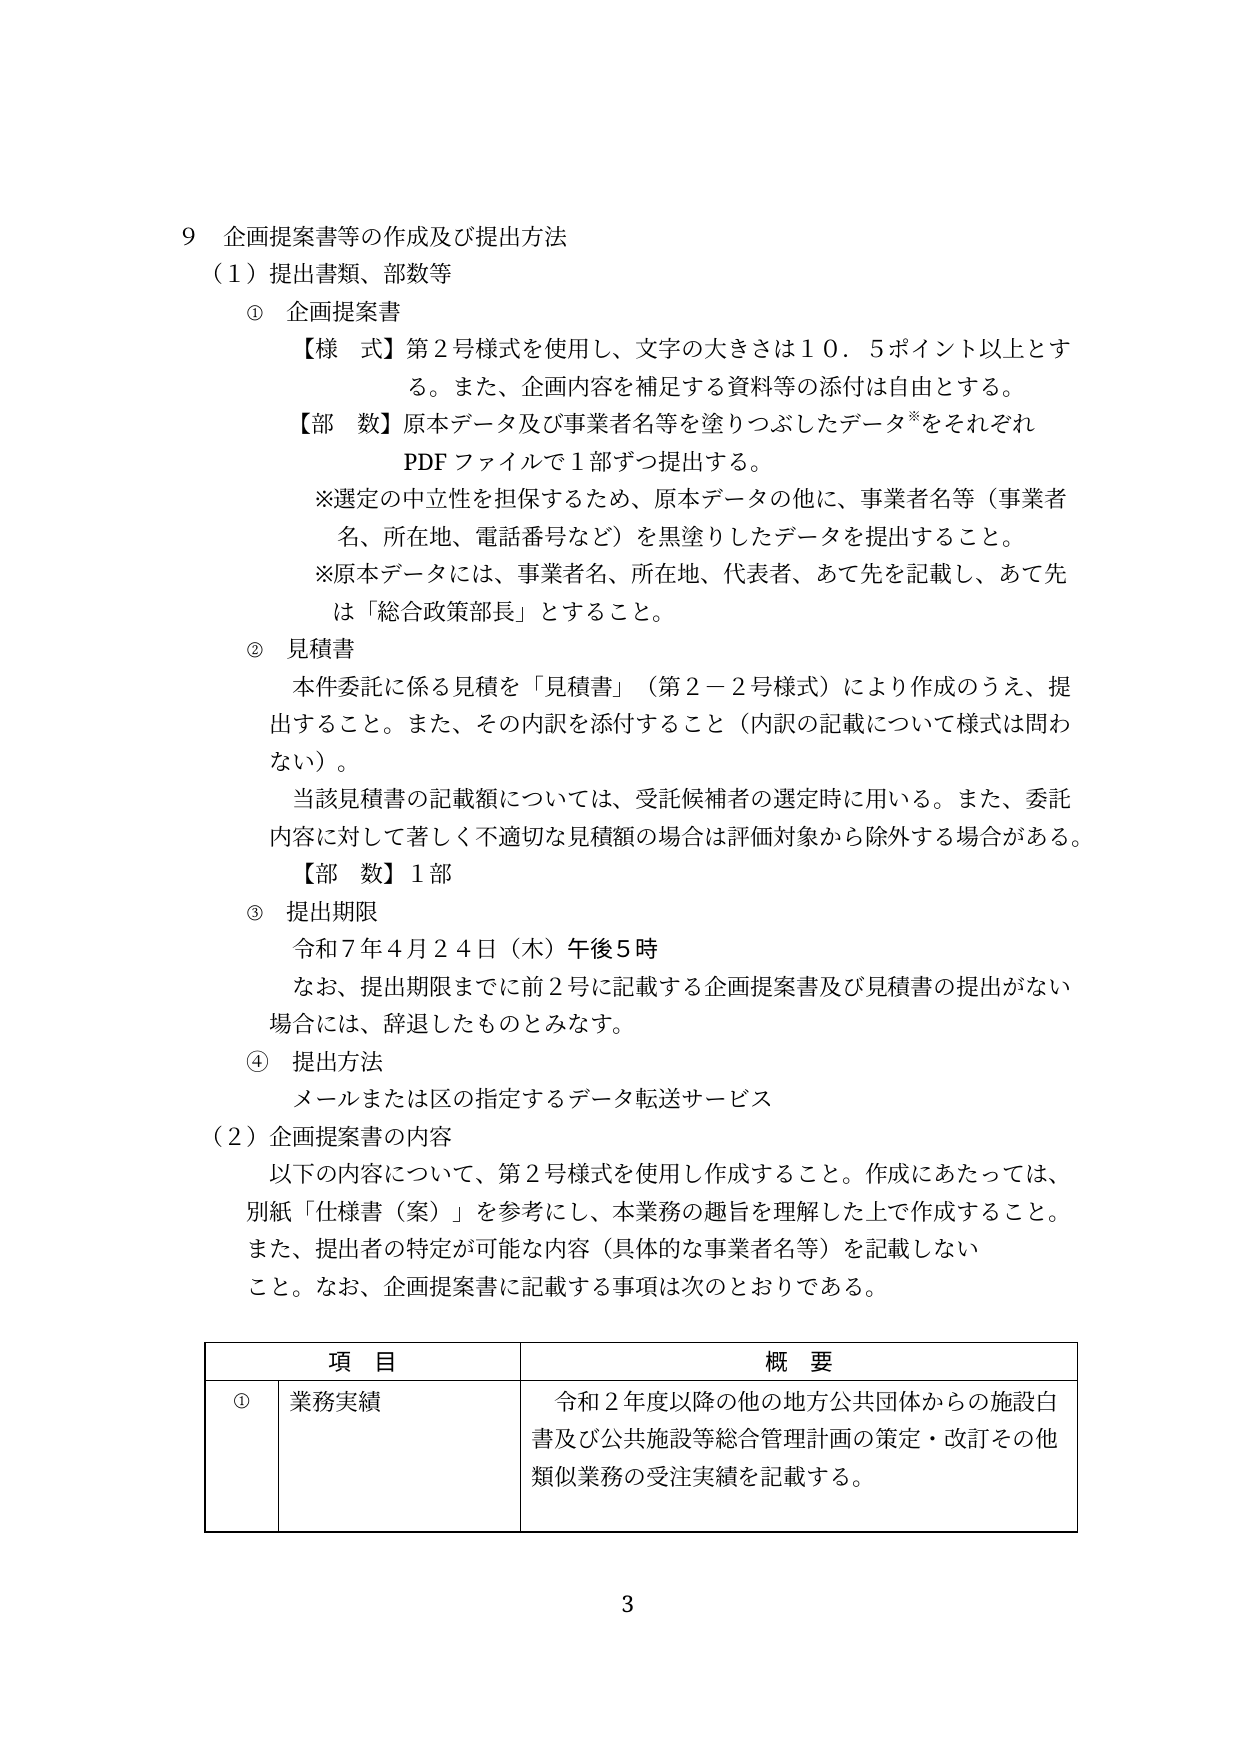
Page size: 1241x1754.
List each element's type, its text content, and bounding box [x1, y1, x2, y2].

text （１）提出書類、部数等 [177, 254, 1078, 292]
text PDFファイルで１部ずつ提出する。 [243, 442, 1078, 479]
text 【部 数】１部 [177, 854, 1078, 892]
text ※原本データには、事業者名、所在地、代表者、あて先を記載し、あて先は「総合政策部長」とすること。 [315, 554, 1078, 629]
text 当該見積書の記載額については、受託候補者の選定時に用いる。また、委託内容に対して著しく不適切な見積額の場合は評価対象から除外する場合がある。 [177, 779, 1078, 854]
table_cell 業務実績 [279, 1381, 520, 1531]
text なお、提出期限までに前２号に記載する企画提案書及び見積書の提出がない場合には、辞退したものとみなす。 [177, 967, 1078, 1042]
text メールまたは区の指定するデータ転送サービス [177, 1079, 1078, 1117]
text 【様 式】第２号様式を使用し、文字の大きさは１０．５ポイント以上とする。また、企画内容を補足する資料等の添付は自由とする。 [246, 329, 1078, 404]
text ９ 企画提案書等の作成及び提出方法 [177, 217, 1078, 254]
text 【部 数】原本データ及び事業者名等を塗りつぶしたデータ※をそれぞれ [243, 404, 1078, 442]
text ② 見積書 [177, 629, 1078, 667]
table_header 概 要 [521, 1343, 1077, 1380]
text 令和７年４月２４日（木）午後５時 [177, 929, 1078, 967]
text こと。なお、企画提案書に記載する事項は次のとおりである。 [246, 1267, 1078, 1304]
table_header 項 目 [206, 1343, 520, 1380]
text ③ 提出期限 [177, 892, 1078, 929]
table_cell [521, 1381, 1077, 1531]
text ④ 提出方法 [177, 1042, 1078, 1079]
text ※選定の中立性を担保するため、原本データの他に、事業者名等（事業者名、所在地、電話番号など）を黒塗りしたデータを提出すること。 [315, 479, 1078, 554]
text 以下の内容について、第２号様式を使用し作成すること。作成にあたっては、別紙「仕様書（案）」を参考にし、本業務の趣旨を理解した上で作成すること。また、提出者の特定が可能な内容（具体的な事業者名等）を記載しない [177, 1154, 1078, 1267]
text ① 企画提案書 [177, 292, 1078, 329]
text （２）企画提案書の内容 [177, 1117, 1078, 1154]
text 本件委託に係る見積を「見積書」（第２－２号様式）により作成のうえ、提出すること。また、その内訳を添付すること（内訳の記載について様式は問わない）。 [177, 667, 1078, 779]
table_cell ① [206, 1381, 278, 1531]
